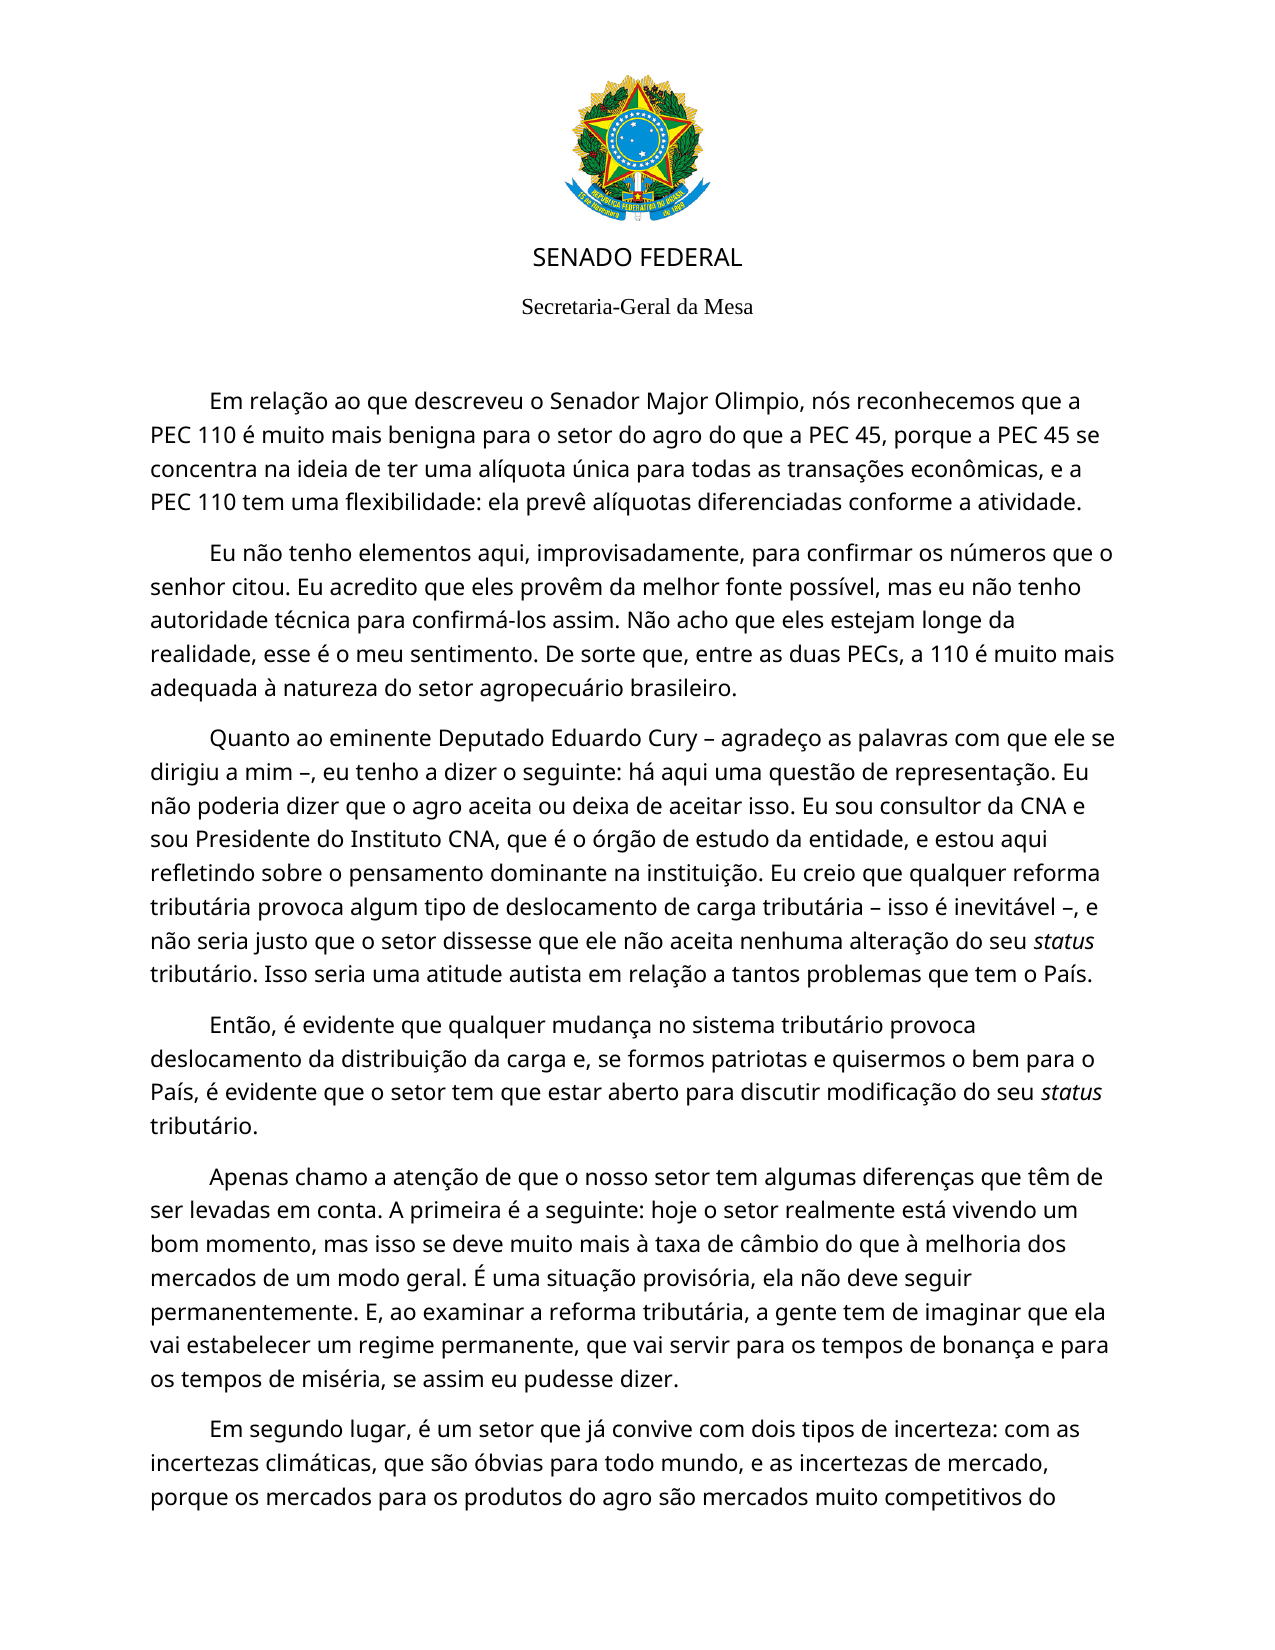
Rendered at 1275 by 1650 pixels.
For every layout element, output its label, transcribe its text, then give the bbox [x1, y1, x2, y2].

picture [564, 75, 711, 221]
text Quanto ao eminente Deputado Eduardo Cury – agradeço as palavras com que ele se dirigiu a mim –, eu tenho a dizer o seguinte: há aqui uma questão de representação. Eu não poderia dizer que o agro aceita ou deixa de aceitar isso. Eu sou consultor da CNA e sou Presidente do Instituto CNA, que é o órgão de estudo da entidade, e estou aqui refletindo sobre o pensamento dominante na instituição. Eu creio que qualquer reforma tributária provoca algum tipo de deslocamento de carga tributária – isso é inevitável –, e não seria justo que o setor dissesse que ele não aceita nenhuma alteração do seu status tributário. Isso seria uma atitude autista em relação a tantos problemas que tem o País. [150, 722, 1125, 989]
text Então, é evidente que qualquer mudança no sistema tributário provoca deslocamento da distribuição da carga e, se formos patriotas e quisermos o bem para o País, é evidente que o setor tem que estar aberto para discutir modificação do seu status tributário. [150, 1009, 1125, 1141]
text Eu não tenho elementos aqui, improvisadamente, para confirmar os números que o senhor citou. Eu acredito que eles provêm da melhor fonte possível, mas eu não tenho autoridade técnica para confirmá-los assim. Não acho que eles estejam longe da realidade, esse é o meu sentimento. De sorte que, entre as duas PECs, a 110 é muito mais adequada à natureza do setor agropecuário brasileiro. [150, 537, 1125, 703]
text Em relação ao que descreveu o Senador Major Olimpio, nós reconhecemos que a PEC 110 é muito mais benigna para o setor do agro do que a PEC 45, porque a PEC 45 se concentra na ideia de ter uma alíquota única para todas as transações econômicas, e a PEC 110 tem uma flexibilidade: ela prevê alíquotas diferenciadas conforme a atividade. [150, 385, 1125, 517]
text Apenas chamo a atenção de que o nosso setor tem algumas diferenças que têm de ser levadas em conta. A primeira é a seguinte: hoje o setor realmente está vivendo um bom momento, mas isso se deve muito mais à taxa de câmbio do que à melhoria dos mercados de um modo geral. É uma situação provisória, ela não deve seguir permanentemente. E, ao examinar a reforma tributária, a gente tem de imaginar que ela vai estabelecer um regime permanente, que vai servir para os tempos de bonança e para os tempos de miséria, se assim eu pudesse dizer. [150, 1160, 1125, 1394]
